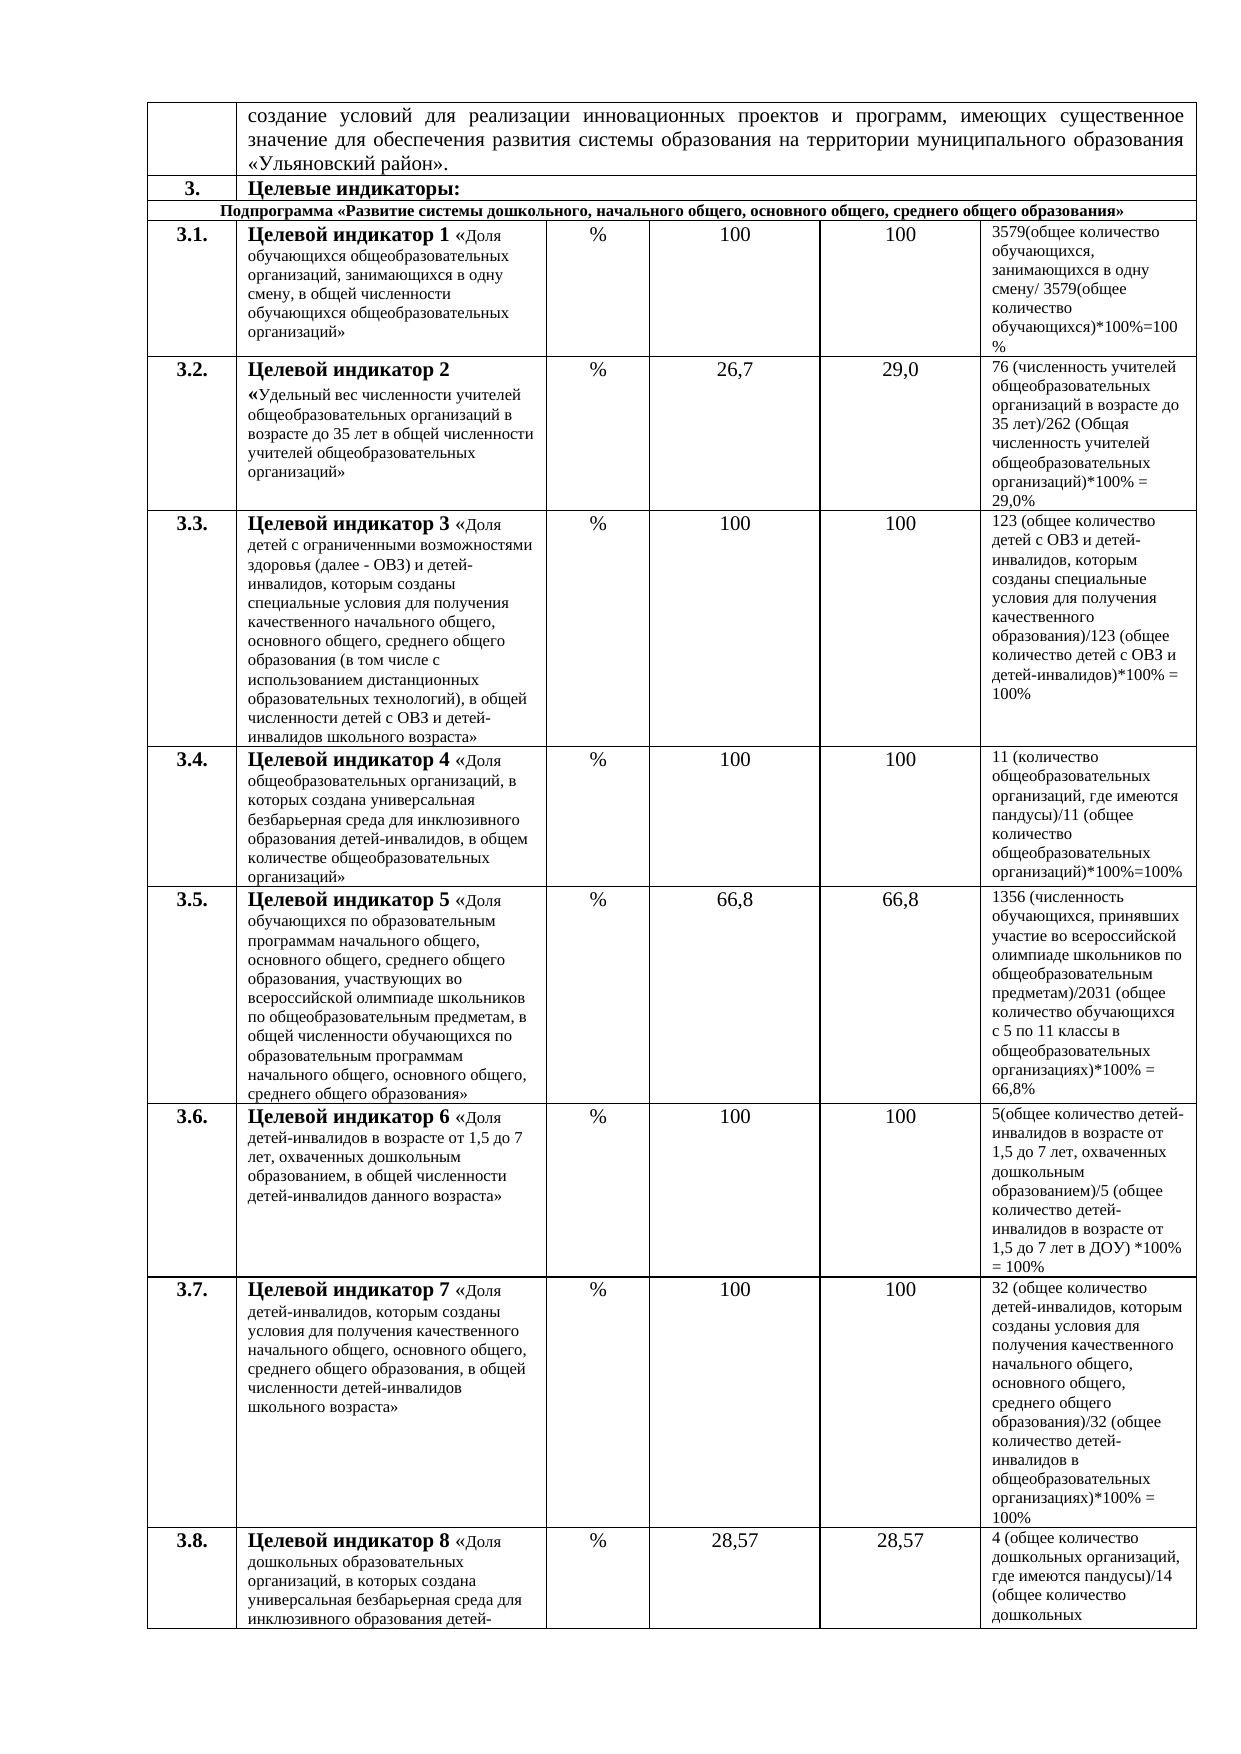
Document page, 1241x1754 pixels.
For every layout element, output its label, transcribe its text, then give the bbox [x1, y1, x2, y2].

table_cell 123 (общее количество детей с ОВЗ и детей-инвалидов, которым созданы специальные условия для получения качественного образования)/123 (общее количество детей с ОВЗ и детей-инвалидов)*100% = 100% [981, 511, 1196, 746]
table_cell 3.4. [148, 747, 236, 886]
table_cell 76 (численность учителей общеобразовательных организаций в возрасте до 35 лет)/262 (Общая численность учителей общеобразовательных организаций)*100% = 29,0% [981, 357, 1196, 510]
table_cell % [547, 1104, 649, 1276]
table_cell % [547, 887, 649, 1103]
table_cell 3579(общее количество обучающихся, занимающихся в одну смену/ 3579(общее количество обучающихся)*100%=100% [981, 221, 1196, 356]
table_cell 11 (количество общеобразовательных организаций, где имеются пандусы)/11 (общее количество общеобразовательных организаций)*100%=100% [981, 747, 1196, 886]
table_cell 29,0 [821, 357, 980, 510]
table_cell 3.2. [148, 357, 236, 510]
table_cell Целевой индикатор 6 «Доля детей-инвалидов в возрасте от 1,5 до 7 лет, охваченных дошкольным образованием, в общей численности детей-инвалидов данного возраста» [237, 1104, 546, 1276]
table_cell 3.7. [148, 1278, 236, 1527]
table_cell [237, 1528, 546, 1628]
table_cell 1356 (численность обучающихся, принявших участие во всероссийской олимпиаде школьников по общеобразовательным предметам)/2031 (общее количество обучающихся с 5 по 11 классы в общеобразовательных организациях)*100% = 66,8% [981, 887, 1196, 1103]
table_cell Целевой индикатор 3 «Доля детей с ограниченными возможностями здоровья (далее - ОВЗ) и детей-инвалидов, которым созданы специальные условия для получения качественного начального общего, основного общего, среднего общего образования (в том числе с использованием дистанционных образовательных технологий), в общей численности детей с ОВЗ и детей-инвалидов школьного возраста» [237, 511, 546, 746]
table_cell 66,8 [650, 887, 819, 1103]
table_cell % [547, 1278, 649, 1527]
table_cell 3.3. [148, 511, 236, 746]
table_cell 100 [821, 221, 980, 356]
table_cell Целевой индикатор 7 «Доля детей-инвалидов, которым созданы условия для получения качественного начального общего, основного общего, среднего общего образования, в общей численности детей-инвалидов школьного возраста» [237, 1278, 546, 1527]
table_cell Подпрограмма «Развитие системы дошкольного, начального общего, основного общего, среднего общего образования» [148, 201, 1196, 220]
table_cell 100 [650, 511, 819, 746]
table_cell 3.8. [148, 1528, 236, 1628]
table_cell % [547, 511, 649, 746]
table_cell 100 [650, 747, 819, 886]
table_cell 3.6. [148, 1104, 236, 1276]
table_cell 100 [650, 1104, 819, 1276]
table_cell 3.5. [148, 887, 236, 1103]
table_cell 100 [650, 221, 819, 356]
table_cell Целевой индикатор 4 «Доля общеобразовательных организаций, в которых создана универсальная безбарьерная среда для инклюзивного образования детей-инвалидов, в общем количестве общеобразовательных организаций» [237, 747, 546, 886]
table_cell % [547, 1528, 649, 1628]
table_cell 100 [821, 1278, 980, 1527]
table_cell Целевой индикатор 1 «Доля обучающихся общеобразовательных организаций, занимающихся в одну смену, в общей численности обучающихся общеобразовательных организаций» [237, 221, 546, 356]
table_cell 5(общее количество детей-инвалидов в возрасте от 1,5 до 7 лет, охваченных дошкольным образованием)/5 (общее количество детей-инвалидов в возрасте от 1,5 до 7 лет в ДОУ) *100% = 100% [981, 1104, 1196, 1276]
table_cell 100 [650, 1278, 819, 1527]
table_cell 32 (общее количество детей-инвалидов, которым созданы условия для получения качественного начального общего, основного общего, среднего общего образования)/32 (общее количество детей-инвалидов в общеобразовательных организациях)*100% = 100% [981, 1278, 1196, 1527]
table_cell 28,57 [821, 1528, 980, 1628]
table_cell % [547, 747, 649, 886]
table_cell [237, 103, 1196, 175]
table_cell 26,7 [650, 357, 819, 510]
table_cell 2. [148, 103, 236, 175]
table_cell Целевой индикатор 5 «Доля обучающихся по образовательным программам начального общего, основного общего, среднего общего образования, участвующих во всероссийской олимпиаде школьников по общеобразовательным предметам, в общей численности обучающихся по образовательным программам начального общего, основного общего, среднего общего образования» [237, 887, 546, 1103]
table_cell Целевой индикатор 2 «Удельный вес численности учителей общеобразовательных организаций в возрасте до 35 лет в общей численности учителей общеобразовательных организаций» [237, 357, 546, 510]
table_cell Целевые индикаторы: [237, 176, 1196, 200]
table_cell 100 [821, 1104, 980, 1276]
table_cell 3.1. [148, 221, 236, 356]
table_cell % [547, 357, 649, 510]
table_cell 66,8 [821, 887, 980, 1103]
table_cell 100 [821, 511, 980, 746]
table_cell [981, 1528, 1196, 1628]
table_cell % [547, 221, 649, 356]
table_cell 28,57 [650, 1528, 819, 1628]
table_cell 3. [148, 176, 236, 200]
table_cell 100 [821, 747, 980, 886]
